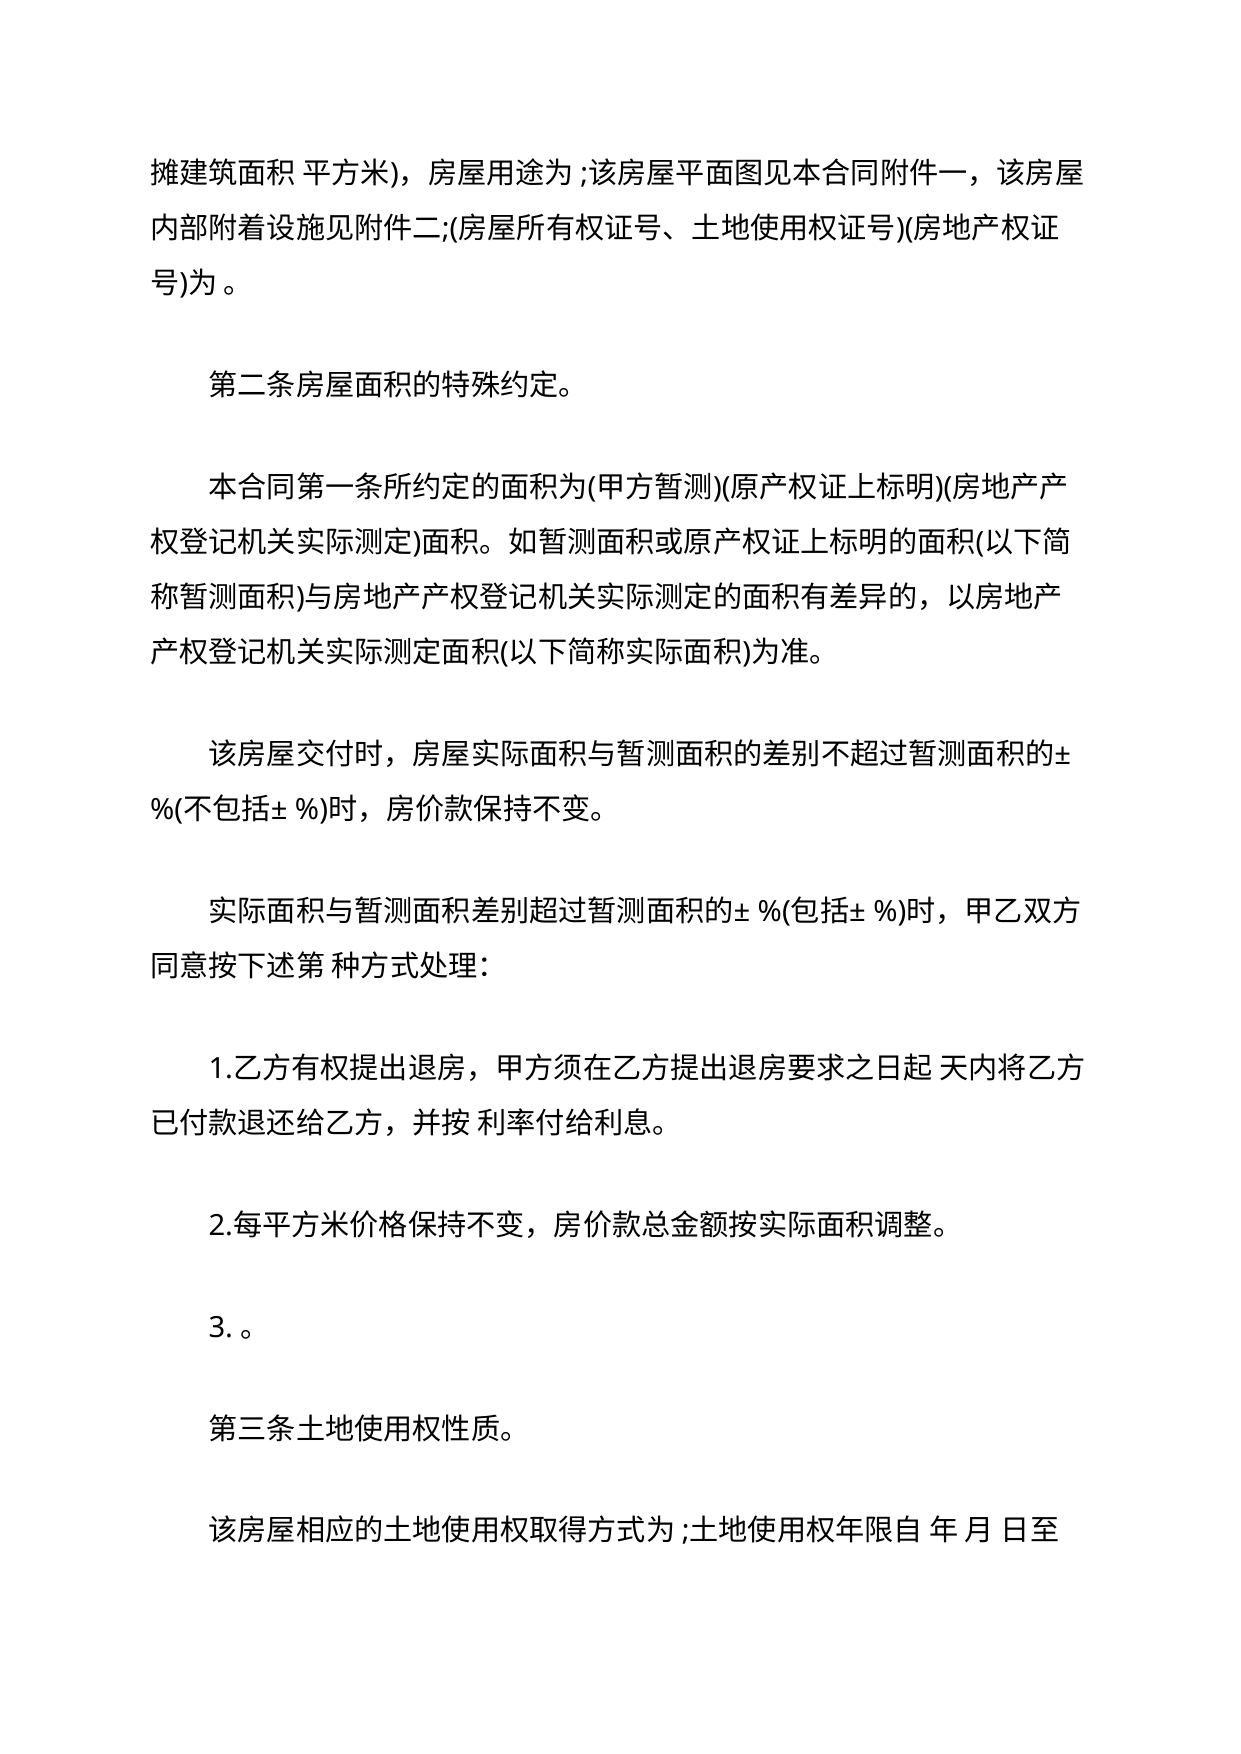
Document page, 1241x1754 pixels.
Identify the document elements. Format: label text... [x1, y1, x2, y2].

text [150, 150, 1090, 302]
text 该房屋交付时，房屋实际面积与暂测面积的差别不超过暂测面积的± %(不包括± %)时，房价款保持不变。 [150, 731, 1090, 828]
text 本合同第一条所约定的面积为(甲方暂测)(原产权证上标明)(房地产产权登记机关实际测定)面积。如暂测面积或原产权证上标明的面积(以下简称暂测面积)与房地产产权登记机关实际测定的面积有差异的，以房地产产权登记机关实际测定面积(以下简称实际面积)为准。 [150, 464, 1090, 671]
text 第二条房屋面积的特殊约定。 [150, 362, 1090, 404]
text 1.乙方有权提出退房，甲方须在乙方提出退房要求之日起 天内将乙方已付款退还给乙方，并按 利率付给利息。 [150, 1044, 1090, 1142]
text 第三条土地使用权性质。 [150, 1405, 1090, 1447]
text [150, 1507, 1090, 1549]
text 2.每平方米价格保持不变，房价款总金额按实际面积调整。 [150, 1201, 1090, 1244]
text 3. 。 [150, 1303, 1090, 1346]
text 实际面积与暂测面积差别超过暂测面积的± %(包括± %)时，甲乙双方同意按下述第 种方式处理： [150, 888, 1090, 985]
